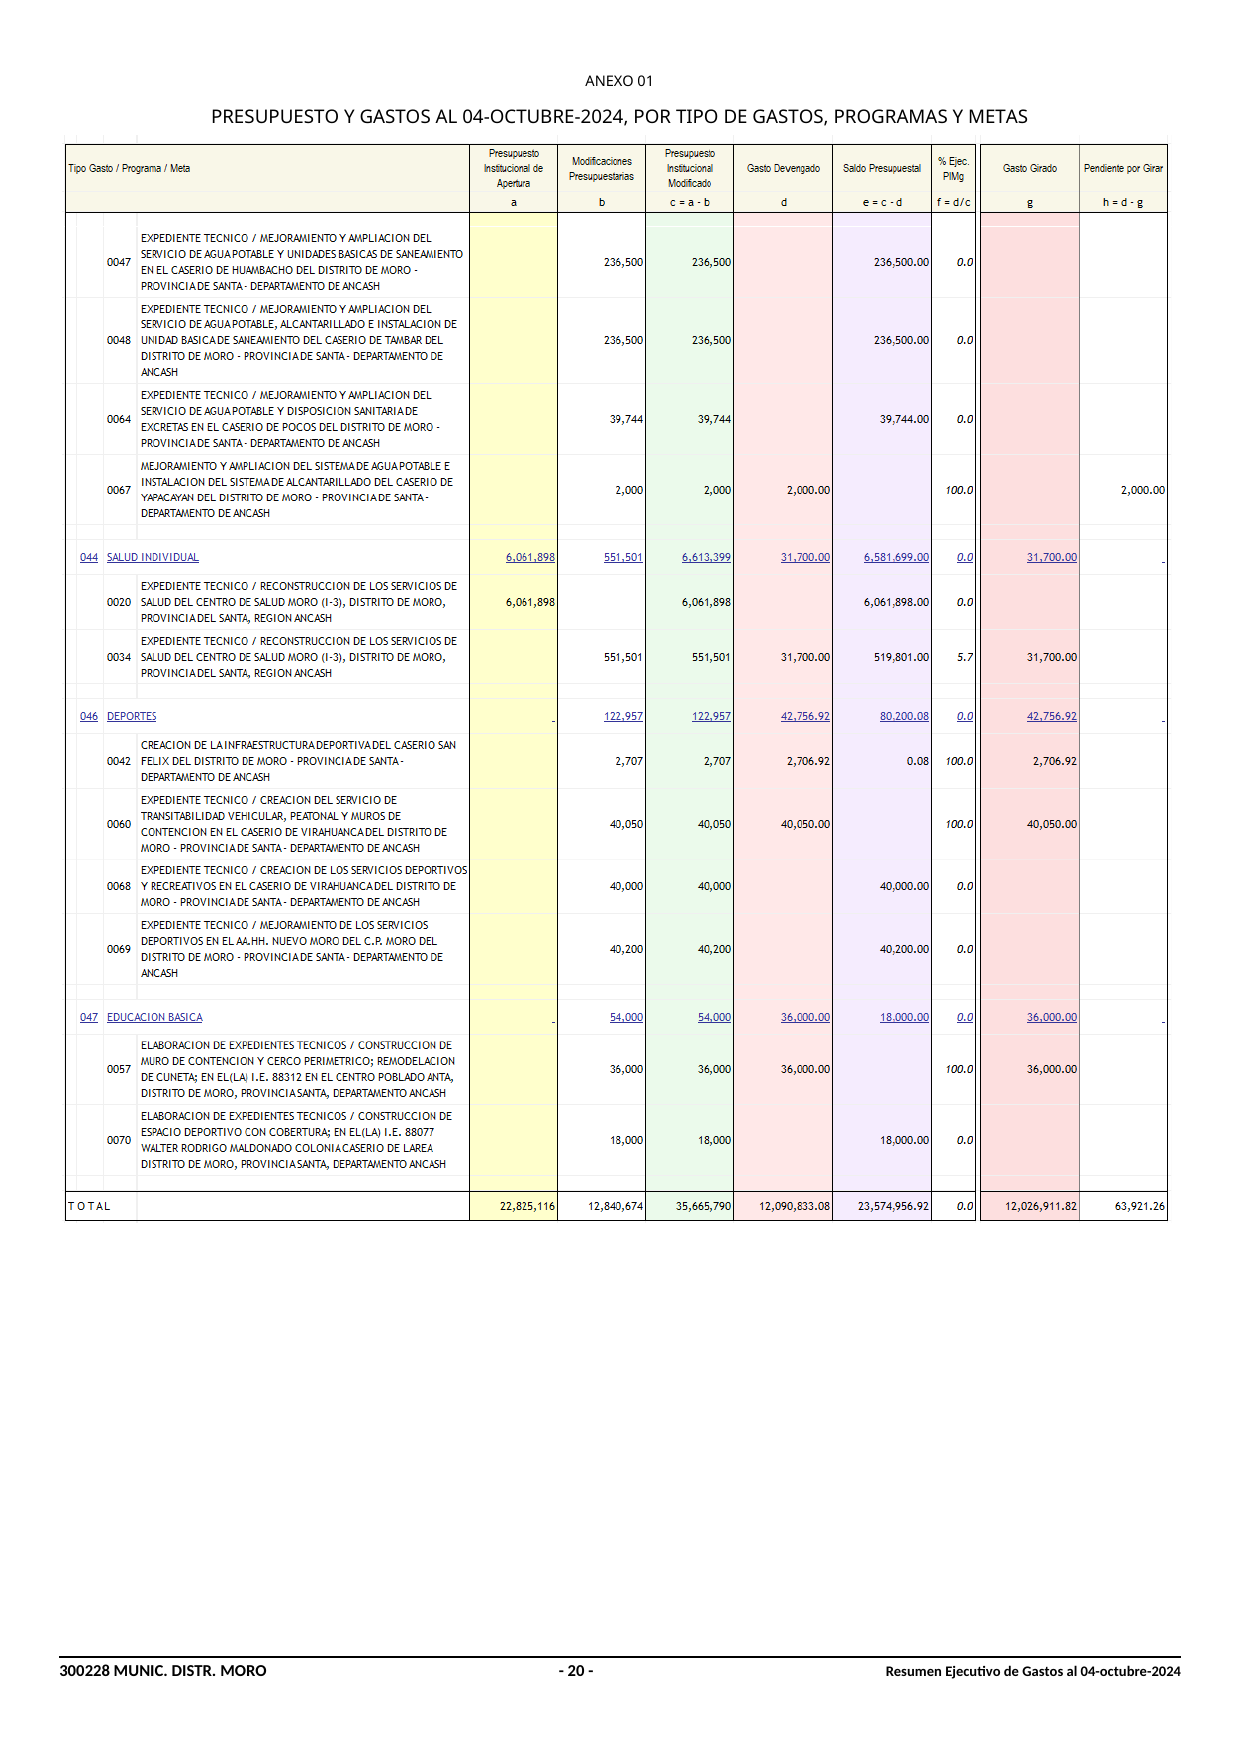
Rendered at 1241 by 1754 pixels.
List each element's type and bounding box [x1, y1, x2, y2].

table_header [59, 71, 1180, 1235]
picture [62, 135, 1172, 1223]
